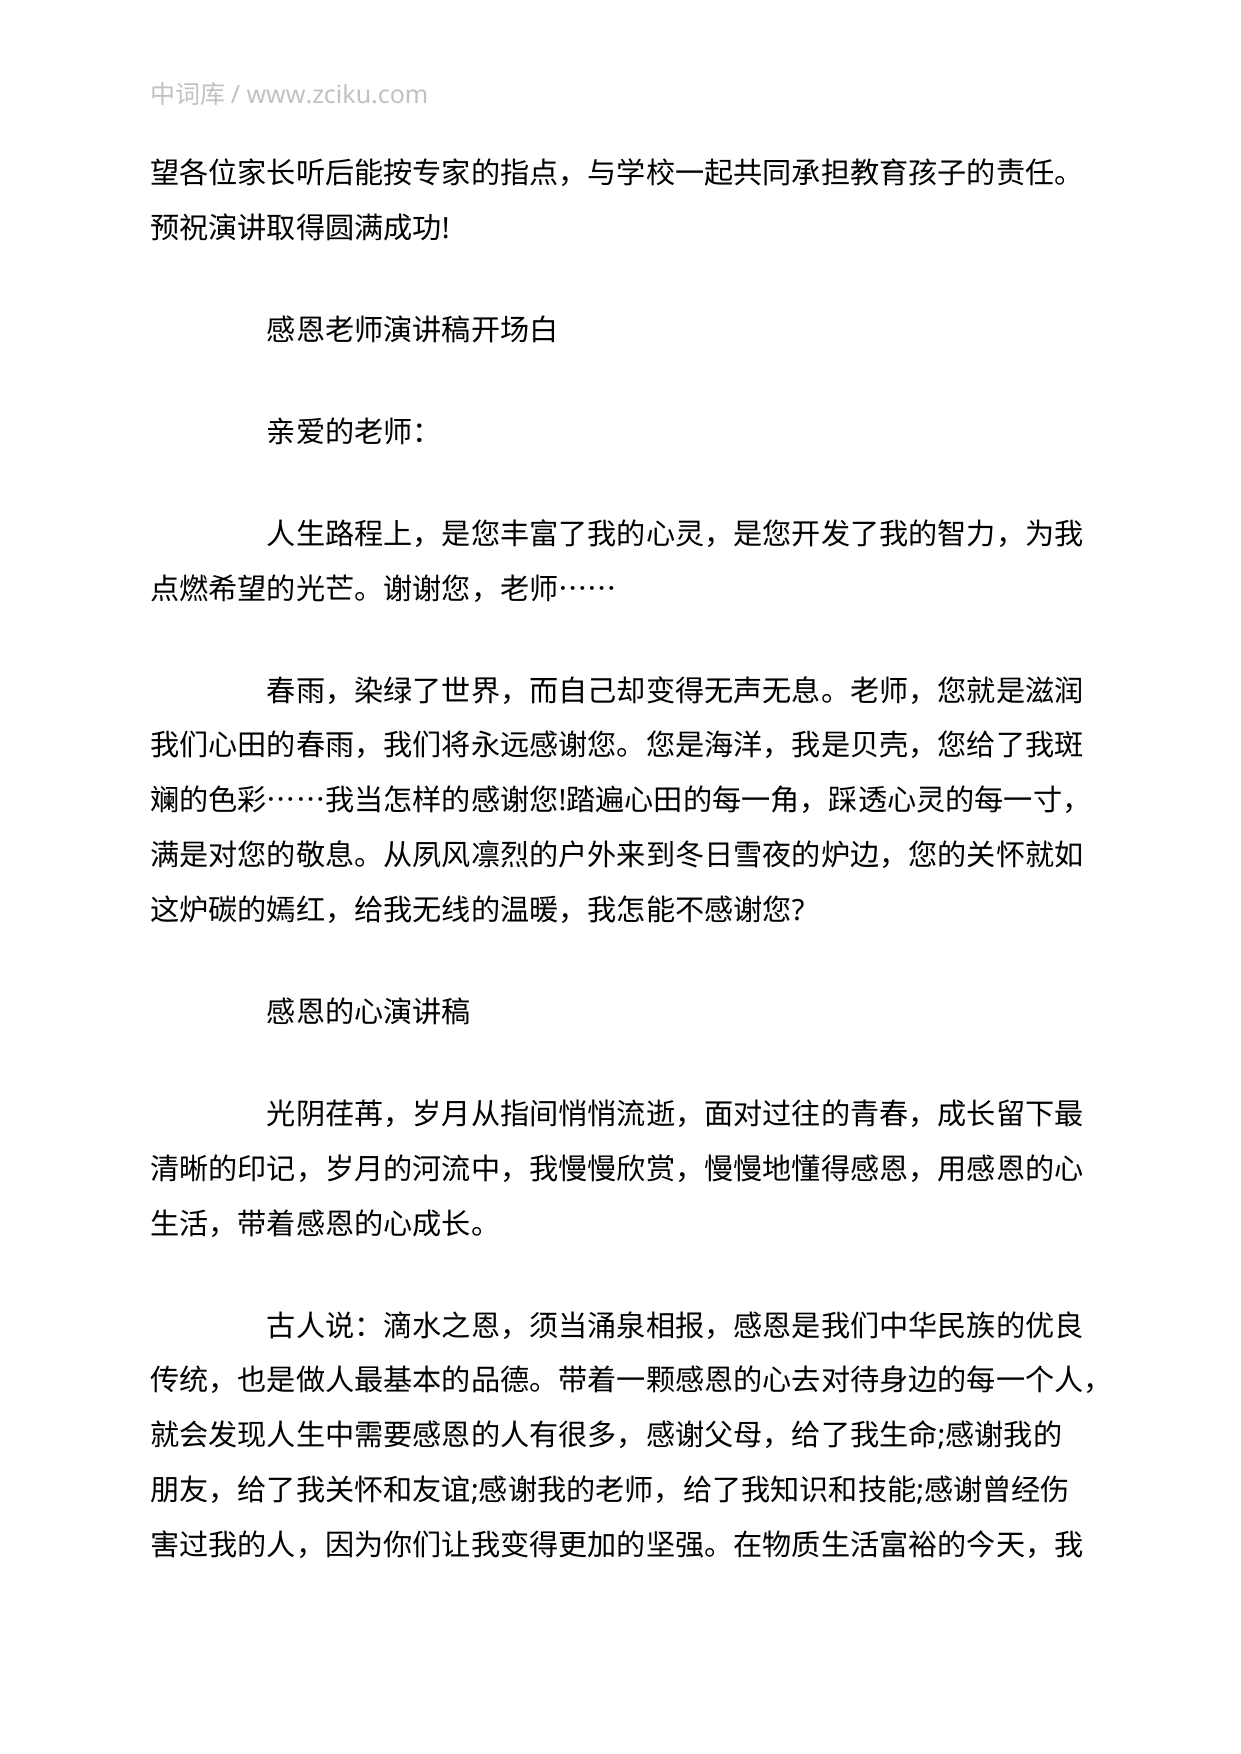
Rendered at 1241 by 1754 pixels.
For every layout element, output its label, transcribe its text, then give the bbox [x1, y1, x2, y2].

text 春雨，染绿了世界，而自己却变得无声无息。老师，您就是滋润我们心田的春雨，我们将永远感谢您。您是海洋，我是贝壳，您给了我斑斓的色彩……我当怎样的感谢您!踏遍心田的每一角，踩透心灵的每一寸，满是对您的敬息。从夙风凛烈的户外来到冬日雪夜的炉边，您的关怀就如这炉碳的嫣红，给我无线的温暖，我怎能不感谢您? [150, 667, 1090, 929]
text 感恩的心演讲稿 [150, 989, 1090, 1031]
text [150, 1302, 1090, 1564]
text 感恩老师演讲稿开场白 [150, 307, 1090, 349]
text 光阴荏苒，岁月从指间悄悄流逝，面对过往的青春，成长留下最清晰的印记，岁月的河流中，我慢慢欣赏，慢慢地懂得感恩，用感恩的心生活，带着感恩的心成长。 [150, 1091, 1090, 1243]
text 人生路程上，是您丰富了我的心灵，是您开发了我的智力，为我点燃希望的光芒。谢谢您，老师…… [150, 510, 1090, 608]
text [150, 150, 1090, 247]
text 亲爱的老师： [150, 409, 1090, 451]
